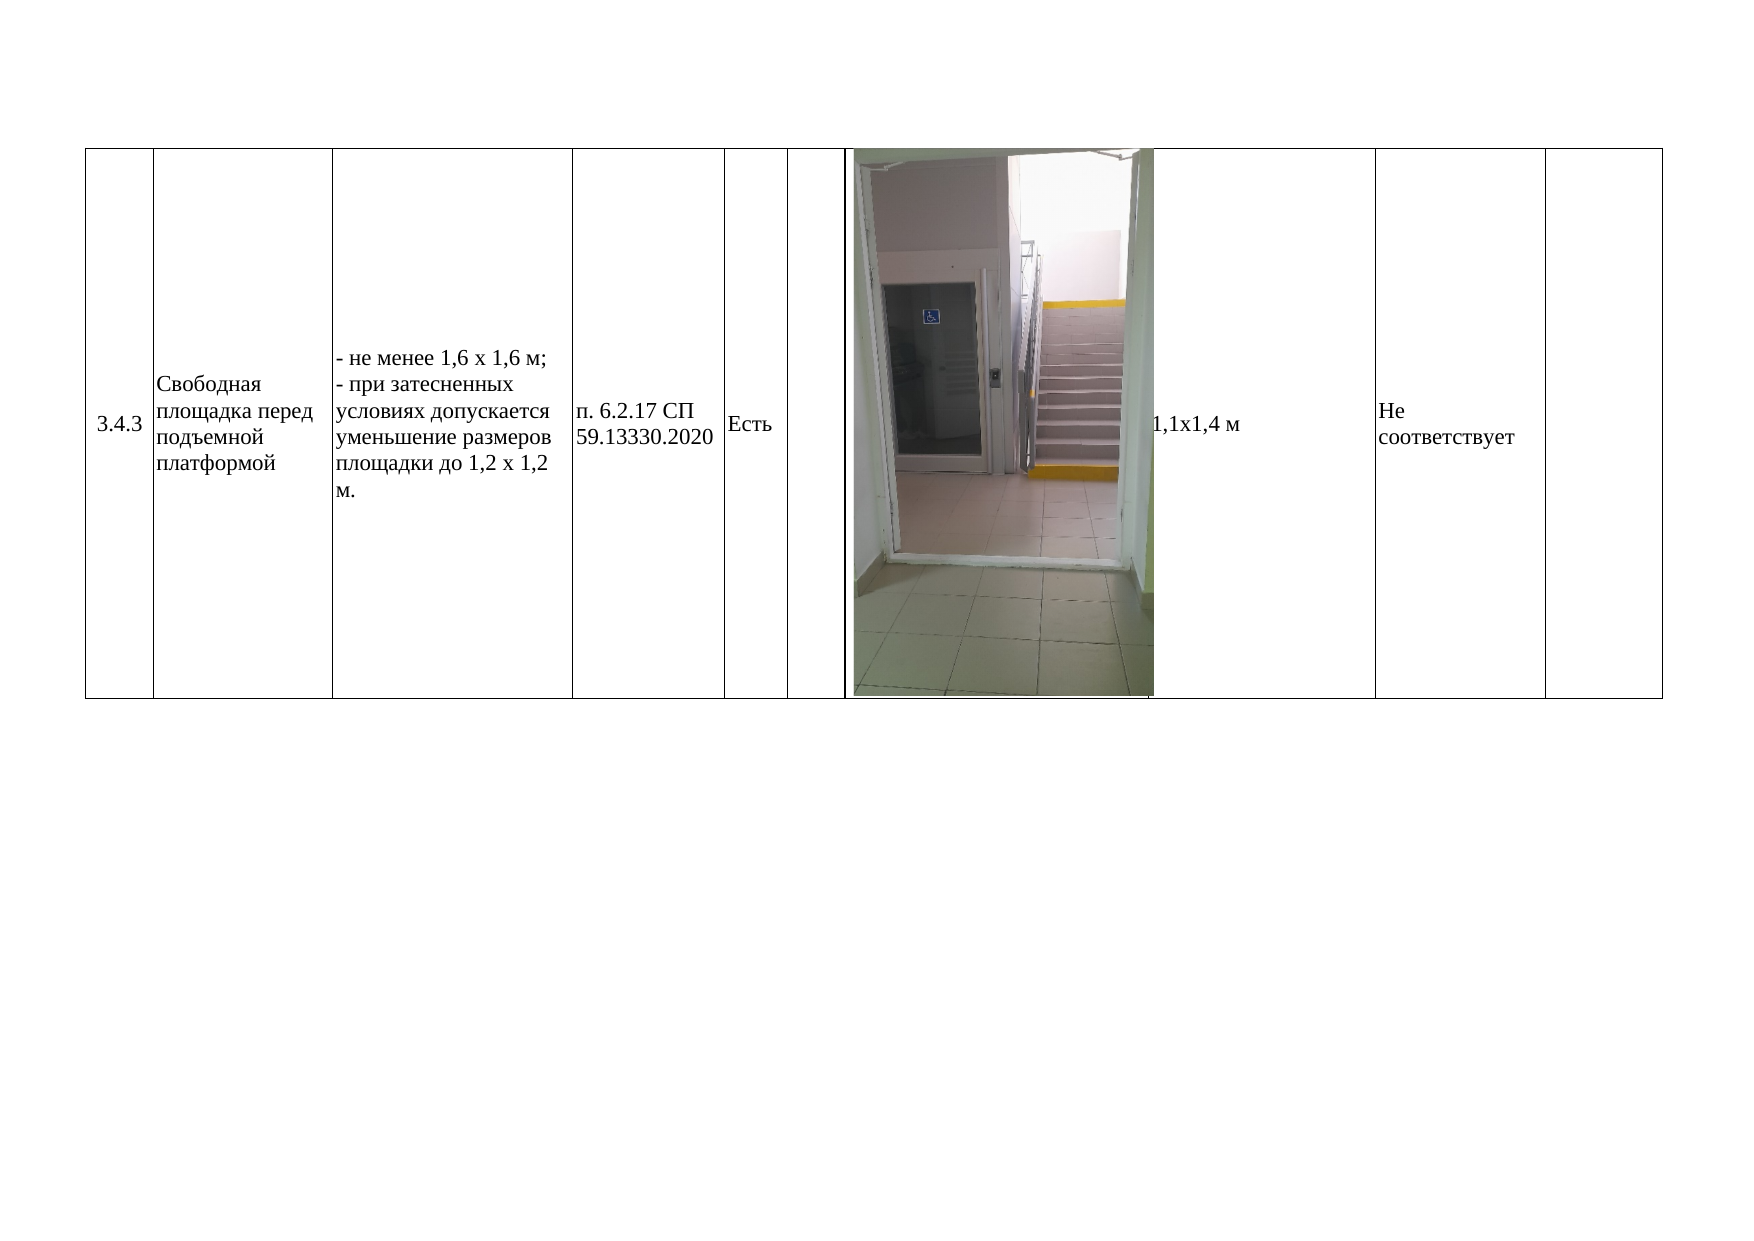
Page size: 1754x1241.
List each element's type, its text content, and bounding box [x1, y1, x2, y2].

table_cell п. 6.2.17 СП 59.13330.2020 [573, 149, 724, 698]
table_cell [1546, 149, 1662, 698]
table_cell Свободная площадка перед подъемной платформой [154, 149, 332, 698]
picture [854, 149, 1154, 696]
table_cell Не соответствует [1376, 149, 1545, 698]
table_cell 3.4.3 [86, 149, 153, 698]
table_cell [788, 149, 844, 698]
table_cell 1,1х1,4 м [1149, 149, 1375, 698]
table_cell [846, 149, 1148, 698]
table_cell - не менее 1,6 x 1,6 м; - при затесненных условиях допускается уменьшение размеров площадки до 1,2 x 1,2 м. [333, 149, 572, 698]
table_cell Есть [725, 149, 787, 698]
